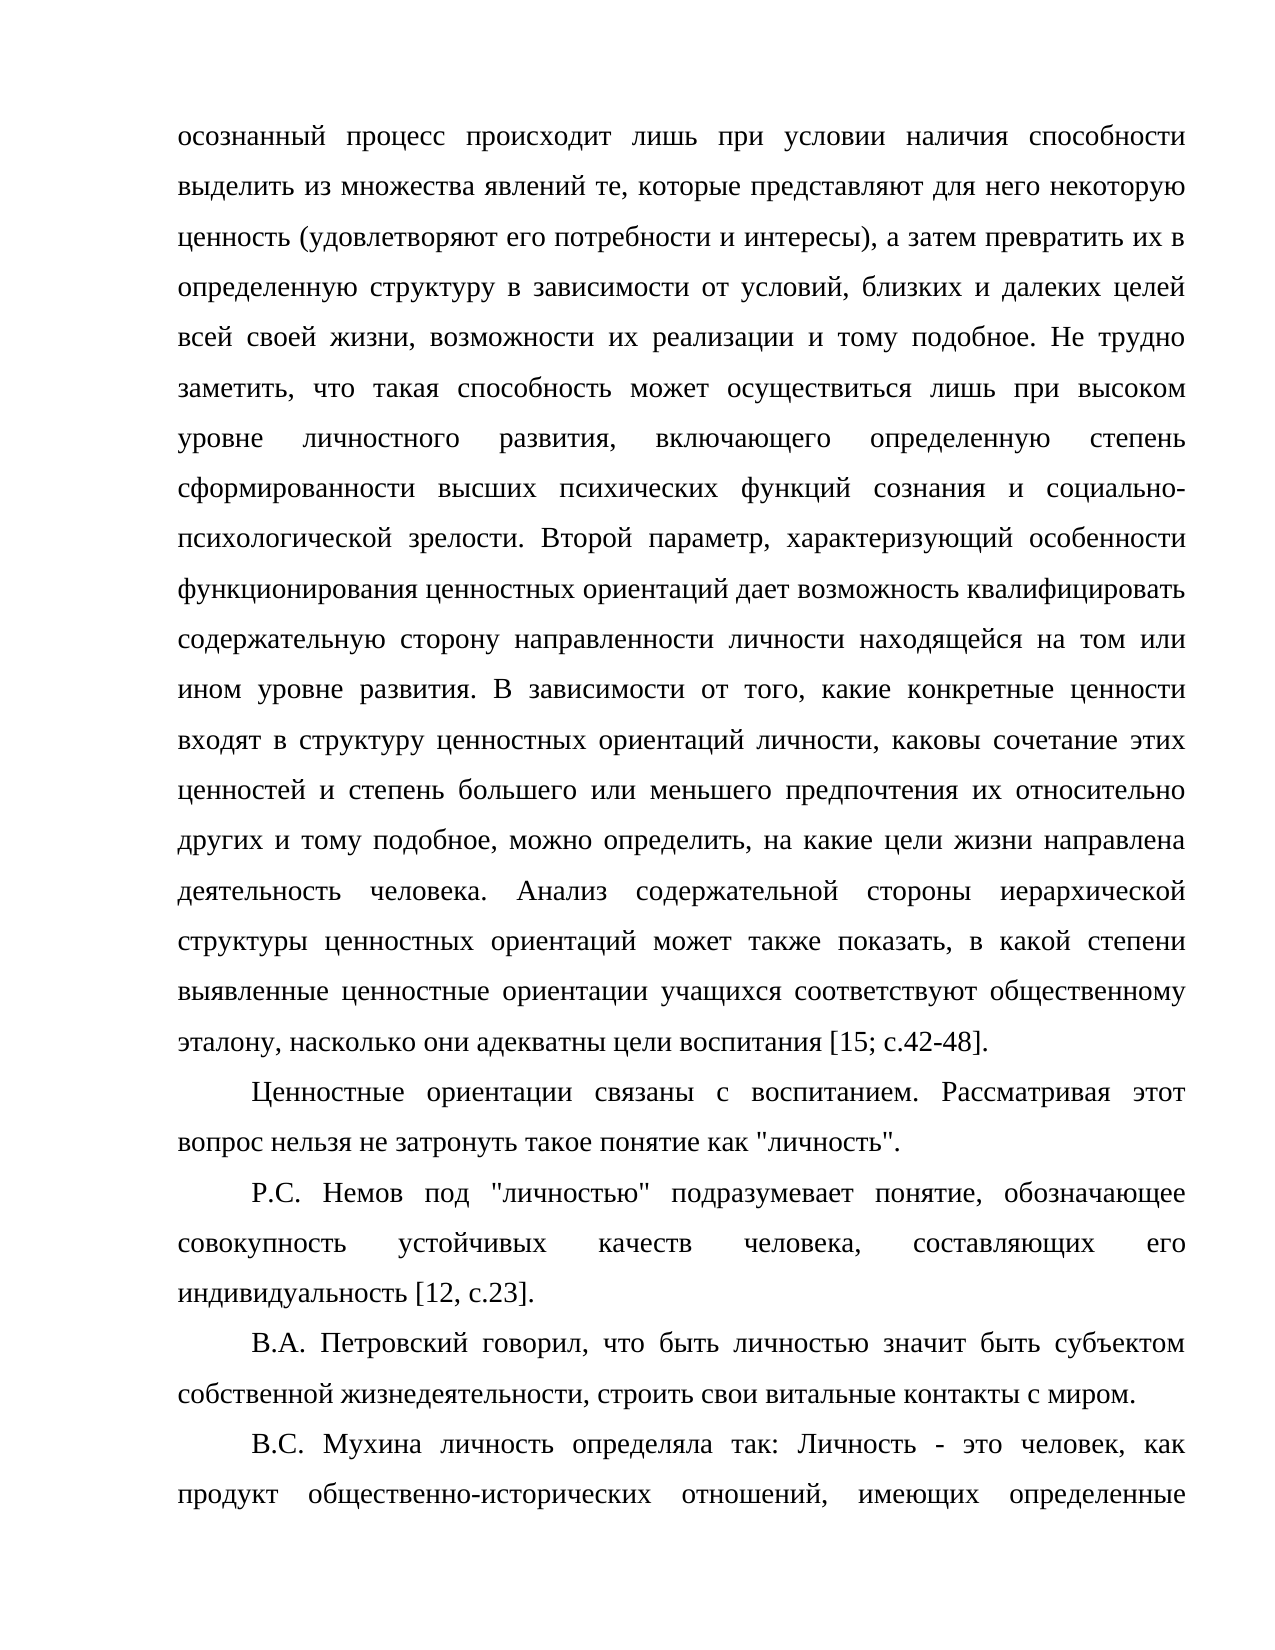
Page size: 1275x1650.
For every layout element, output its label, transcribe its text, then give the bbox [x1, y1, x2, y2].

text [177, 1426, 1186, 1510]
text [177, 118, 1186, 1057]
text Р.С. Немов под "личностью" подразумевает понятие, обозначающее совокупность устойчивых качеств человека, составляющих его индивидуальность [12, с.23]. [177, 1175, 1186, 1309]
text В.А. Петровский говорил, что быть личностью значит быть субъектом собственной жизнедеятельности, строить свои витальные контакты с миром. [177, 1326, 1186, 1409]
text Ценностные ориентации связаны с воспитанием. Рассматривая этот вопрос нельзя не затронуть такое понятие как "личность". [177, 1074, 1186, 1158]
